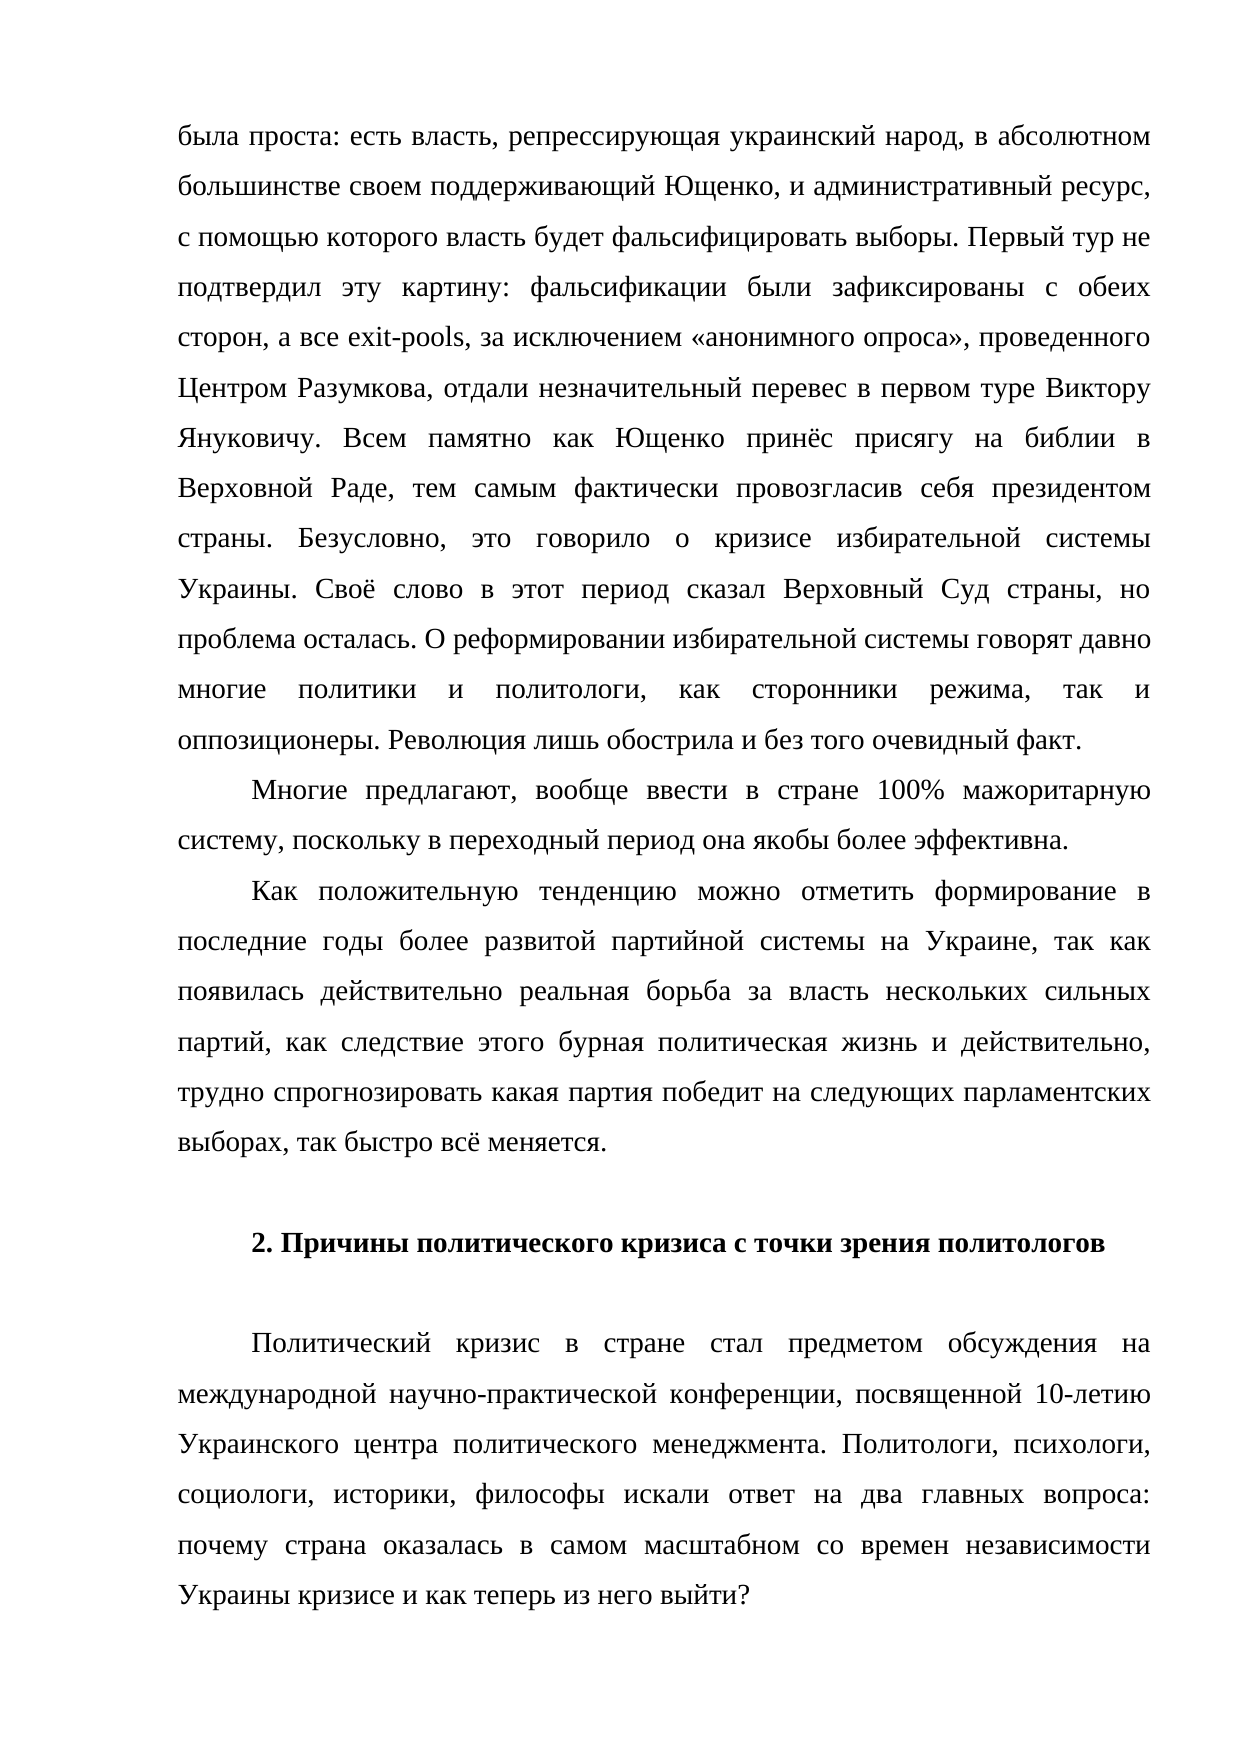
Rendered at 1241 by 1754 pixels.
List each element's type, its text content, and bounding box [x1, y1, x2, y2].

text Политический кризис в стране стал предметом обсуждения на международной научно-практической конференции, посвященной 10-летию Украинского центра политического менеджмента. Политологи, психологи, социологи, историки, философы искали ответ на два главных вопроса: почему страна оказалась в самом масштабном со времен независимости Украины кризисе и как теперь из него выйти? [177, 1326, 1152, 1611]
text Многие предлагают, вообще ввести в стране 100% мажоритарную систему, поскольку в переходный период она якобы более эффективна. [177, 772, 1152, 856]
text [177, 118, 1152, 755]
text Как положительную тенденцию можно отметить формирование в последние годы более развитой партийной системы на Украине, так как появилась действительно реальная борьба за власть нескольких сильных партий, как следствие этого бурная политическая жизнь и действительно, трудно спрогнозировать какая партия победит на следующих парламентских выборах, так быстро всё меняется. [177, 873, 1152, 1158]
list Причины политического кризиса с точки зрения политологов [177, 1225, 1152, 1258]
